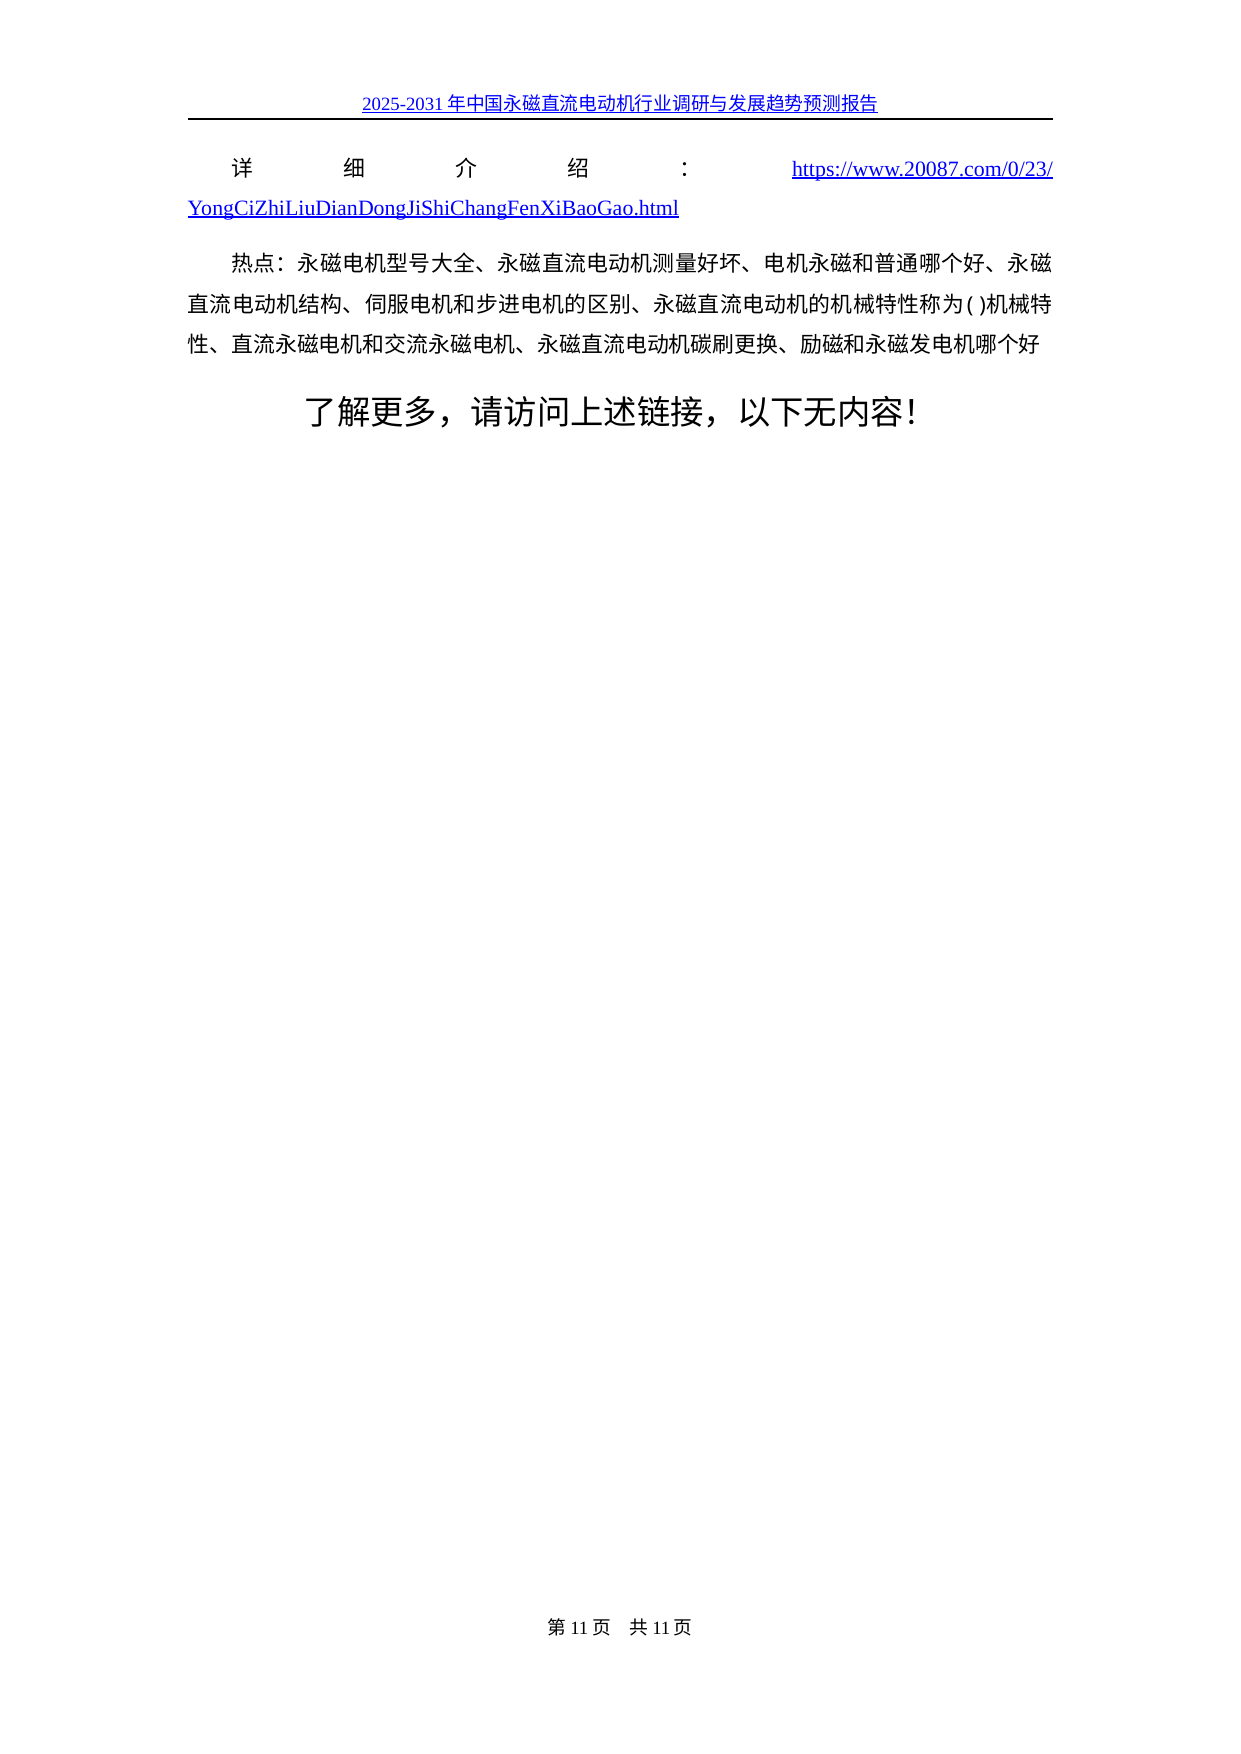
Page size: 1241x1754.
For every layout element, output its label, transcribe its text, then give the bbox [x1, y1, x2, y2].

text 热点：永磁电机型号大全、永磁直流电动机测量好坏、电机永磁和普通哪个好、永磁直流电动机结构、伺服电机和步进电机的区别、永磁直流电动机的机械特性称为( )机械特性、直流永磁电机和交流永磁电机、永磁直流电动机碳刷更换、励磁和永磁发电机哪个好 [187, 246, 1053, 359]
text 详细介绍：https://www.20087.com/0/23/YongCiZhiLiuDianDongJiShiChangFenXiBaoGao.html [187, 150, 1053, 223]
title 了解更多，请访问上述链接，以下无内容！ [187, 377, 1053, 442]
